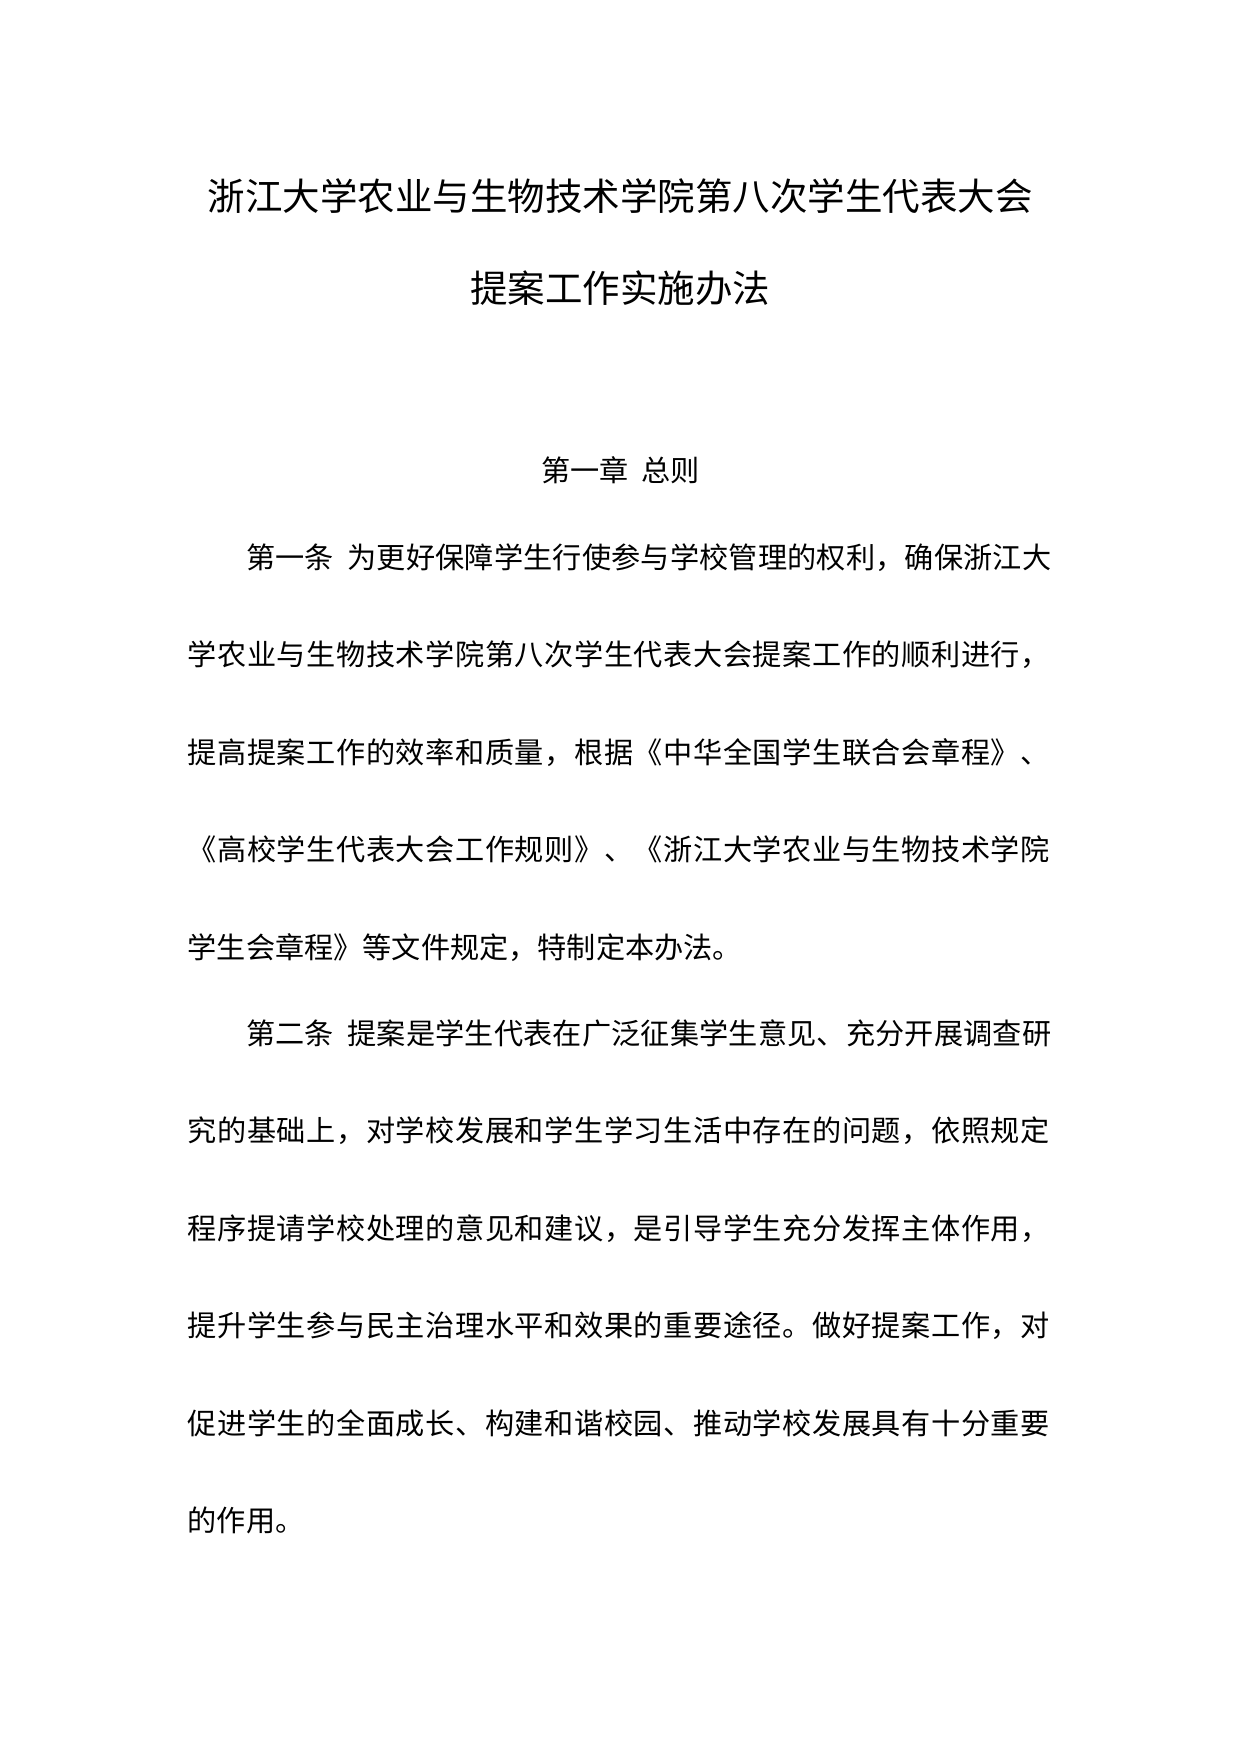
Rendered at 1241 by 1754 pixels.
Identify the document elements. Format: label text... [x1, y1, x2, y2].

text 第一章 总则 [187, 437, 1053, 502]
text 第二条 提案是学生代表在广泛征集学生意见、充分开展调查研究的基础上，对学校发展和学生学习生活中存在的问题，依照规定程序提请学校处理的意见和建议，是引导学生充分发挥主体作用，提升学生参与民主治理水平和效果的重要途径。做好提案工作，对促进学生的全面成长、构建和谐校园、推动学校发展具有十分重要的作用。 [187, 999, 1053, 1551]
text 第一条 为更好保障学生行使参与学校管理的权利，确保浙江大学农业与生物技术学院第八次学生代表大会提案工作的顺利进行，提高提案工作的效率和质量，根据《中华全国学生联合会章程》、《高校学生代表大会工作规则》、《浙江大学农业与生物技术学院学生会章程》等文件规定，特制定本办法。 [187, 523, 1053, 978]
text 提案工作实施办法 [187, 254, 1053, 319]
text 浙江大学农业与生物技术学院第八次学生代表大会 [187, 162, 1053, 227]
